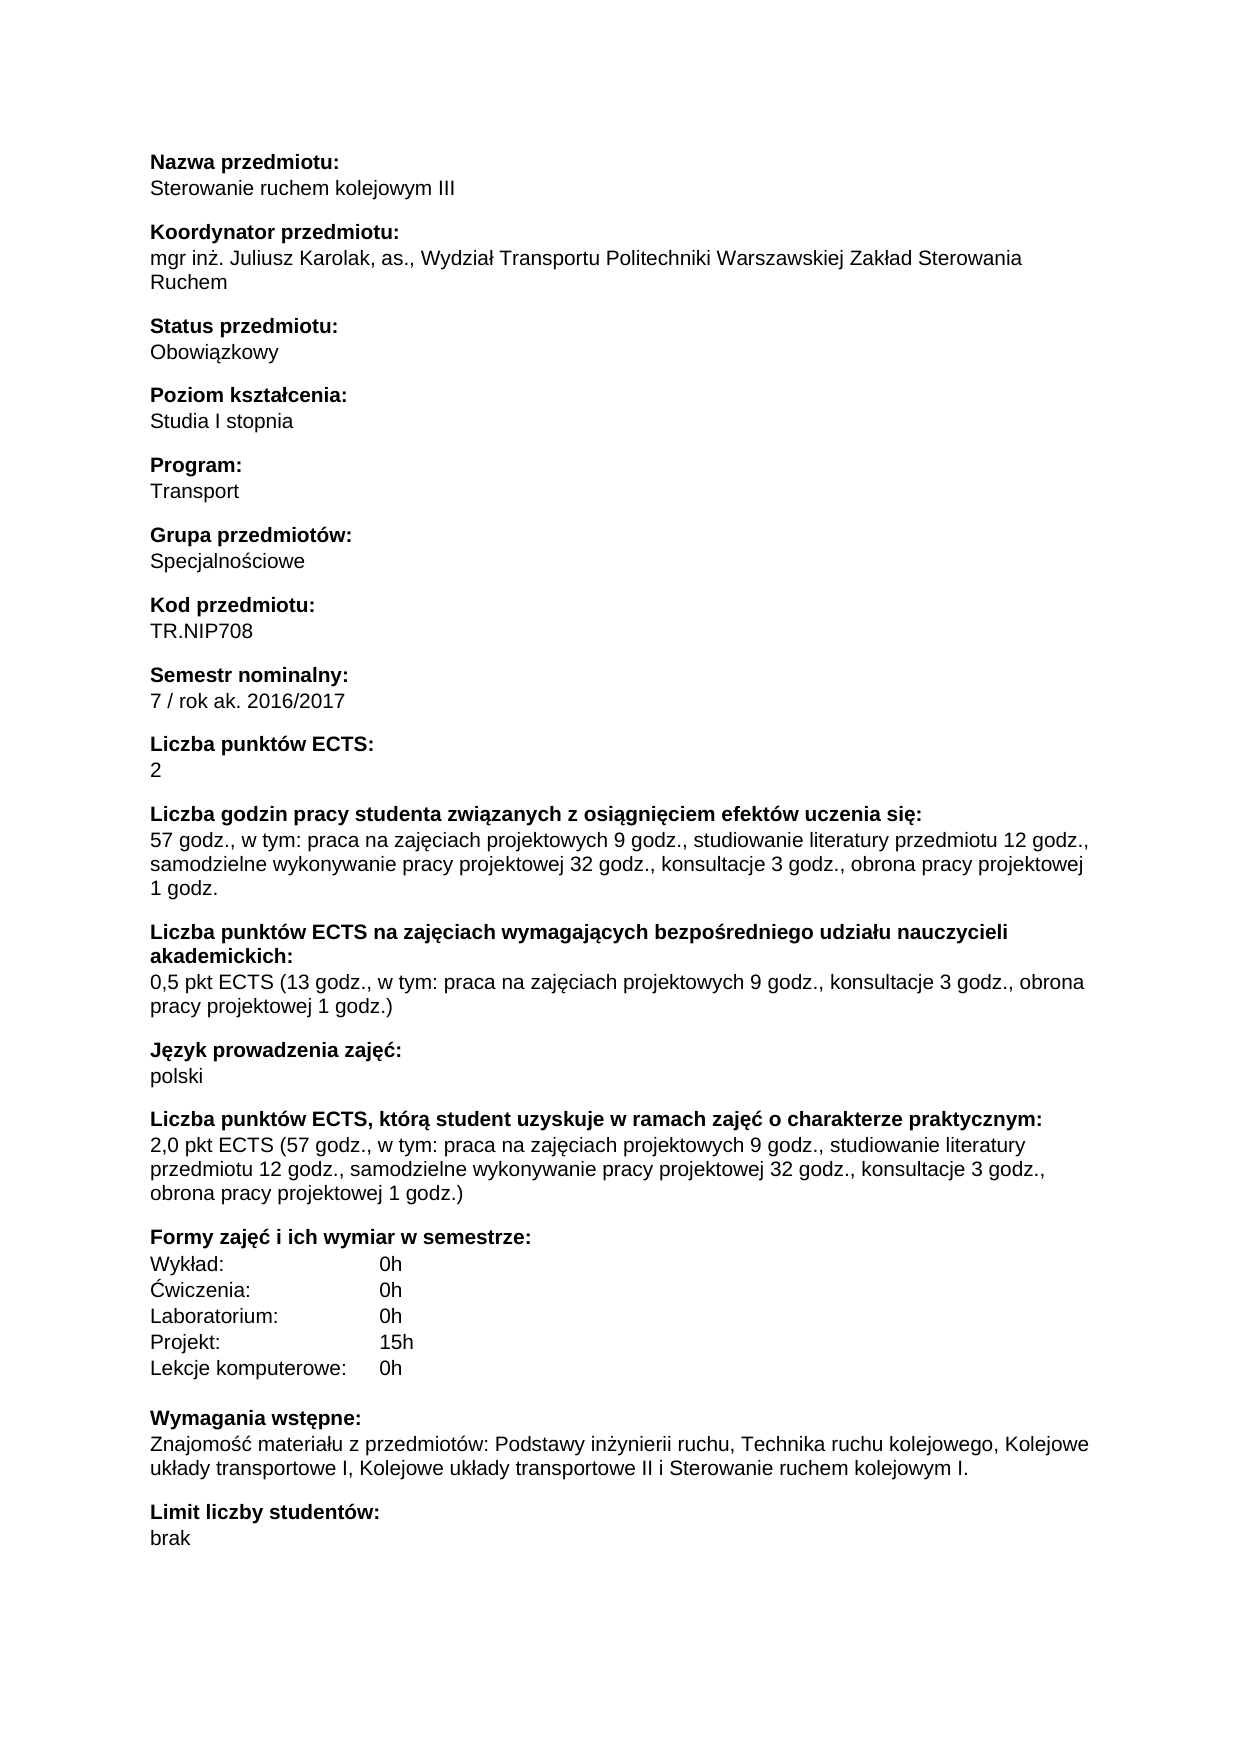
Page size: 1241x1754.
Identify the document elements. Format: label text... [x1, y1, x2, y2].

table_cell Projekt: [140, 1330, 367, 1354]
text Specjalnościowe [150, 549, 1090, 573]
table_cell Ćwiczenia: [140, 1278, 367, 1302]
text Nazwa przedmiotu: [150, 150, 1090, 174]
table_cell 0h [369, 1354, 597, 1380]
table_header 0h [369, 1252, 597, 1276]
text Studia I stopnia [150, 409, 1090, 433]
text Status przedmiotu: [150, 313, 1090, 337]
table_cell 0h [369, 1276, 597, 1302]
text polski [150, 1063, 1090, 1087]
text Program: [150, 453, 1090, 477]
table_cell 0h [369, 1302, 597, 1328]
table_cell Laboratorium: [140, 1304, 367, 1328]
text Znajomość materiału z przedmiotów: Podstawy inżynierii ruchu, Technika ruchu kolejowego, Kolejowe układy transportowe I, Kolejowe układy transportowe II i Sterowanie ruchem kolejowym I. [150, 1432, 1090, 1480]
text Limit liczby studentów: [150, 1499, 1090, 1523]
table_cell 15h [369, 1328, 597, 1354]
text 0,5 pkt ECTS (13 godz., w tym: praca na zajęciach projektowych 9 godz., konsultacje 3 godz., obrona pracy projektowej 1 godz.) [150, 970, 1090, 1018]
text Kod przedmiotu: [150, 593, 1090, 617]
text mgr inż. Juliusz Karolak, as., Wydział Transportu Politechniki Warszawskiej Zakład Sterowania Ruchem [150, 246, 1090, 294]
text 57 godz., w tym: praca na zajęciach projektowych 9 godz., studiowanie literatury przedmiotu 12 godz., samodzielne wykonywanie pracy projektowej 32 godz., konsultacje 3 godz., obrona pracy projektowej 1 godz. [150, 828, 1090, 900]
text Liczba punktów ECTS na zajęciach wymagających bezpośredniego udziału nauczycieli akademickich: [150, 920, 1090, 968]
text 2,0 pkt ECTS (57 godz., w tym: praca na zajęciach projektowych 9 godz., studiowanie literatury przedmiotu 12 godz., samodzielne wykonywanie pracy projektowej 32 godz., konsultacje 3 godz., obrona pracy projektowej 1 godz.) [150, 1133, 1090, 1205]
text 2 [150, 758, 1090, 782]
text Grupa przedmiotów: [150, 523, 1090, 547]
table_cell Lekcje komputerowe: [140, 1356, 367, 1380]
text 7 / rok ak. 2016/2017 [150, 688, 1090, 712]
text TR.NIP708 [150, 619, 1090, 643]
text Formy zajęć i ich wymiar w semestrze: [150, 1225, 1090, 1249]
text Liczba godzin pracy studenta związanych z osiągnięciem efektów uczenia się: [150, 802, 1090, 826]
text Koordynator przedmiotu: [150, 220, 1090, 244]
text Poziom kształcenia: [150, 383, 1090, 407]
text Transport [150, 479, 1090, 503]
text Liczba punktów ECTS: [150, 732, 1090, 756]
text Obowiązkowy [150, 339, 1090, 363]
table_header Wykład: [140, 1252, 367, 1276]
text Język prowadzenia zajęć: [150, 1037, 1090, 1061]
text Semestr nominalny: [150, 662, 1090, 686]
text Sterowanie ruchem kolejowym III [150, 176, 1090, 200]
text Wymagania wstępne: [150, 1406, 1090, 1430]
text Liczba punktów ECTS, którą student uzyskuje w ramach zajęć o charakterze praktycznym: [150, 1107, 1090, 1131]
text brak [150, 1526, 1090, 1549]
